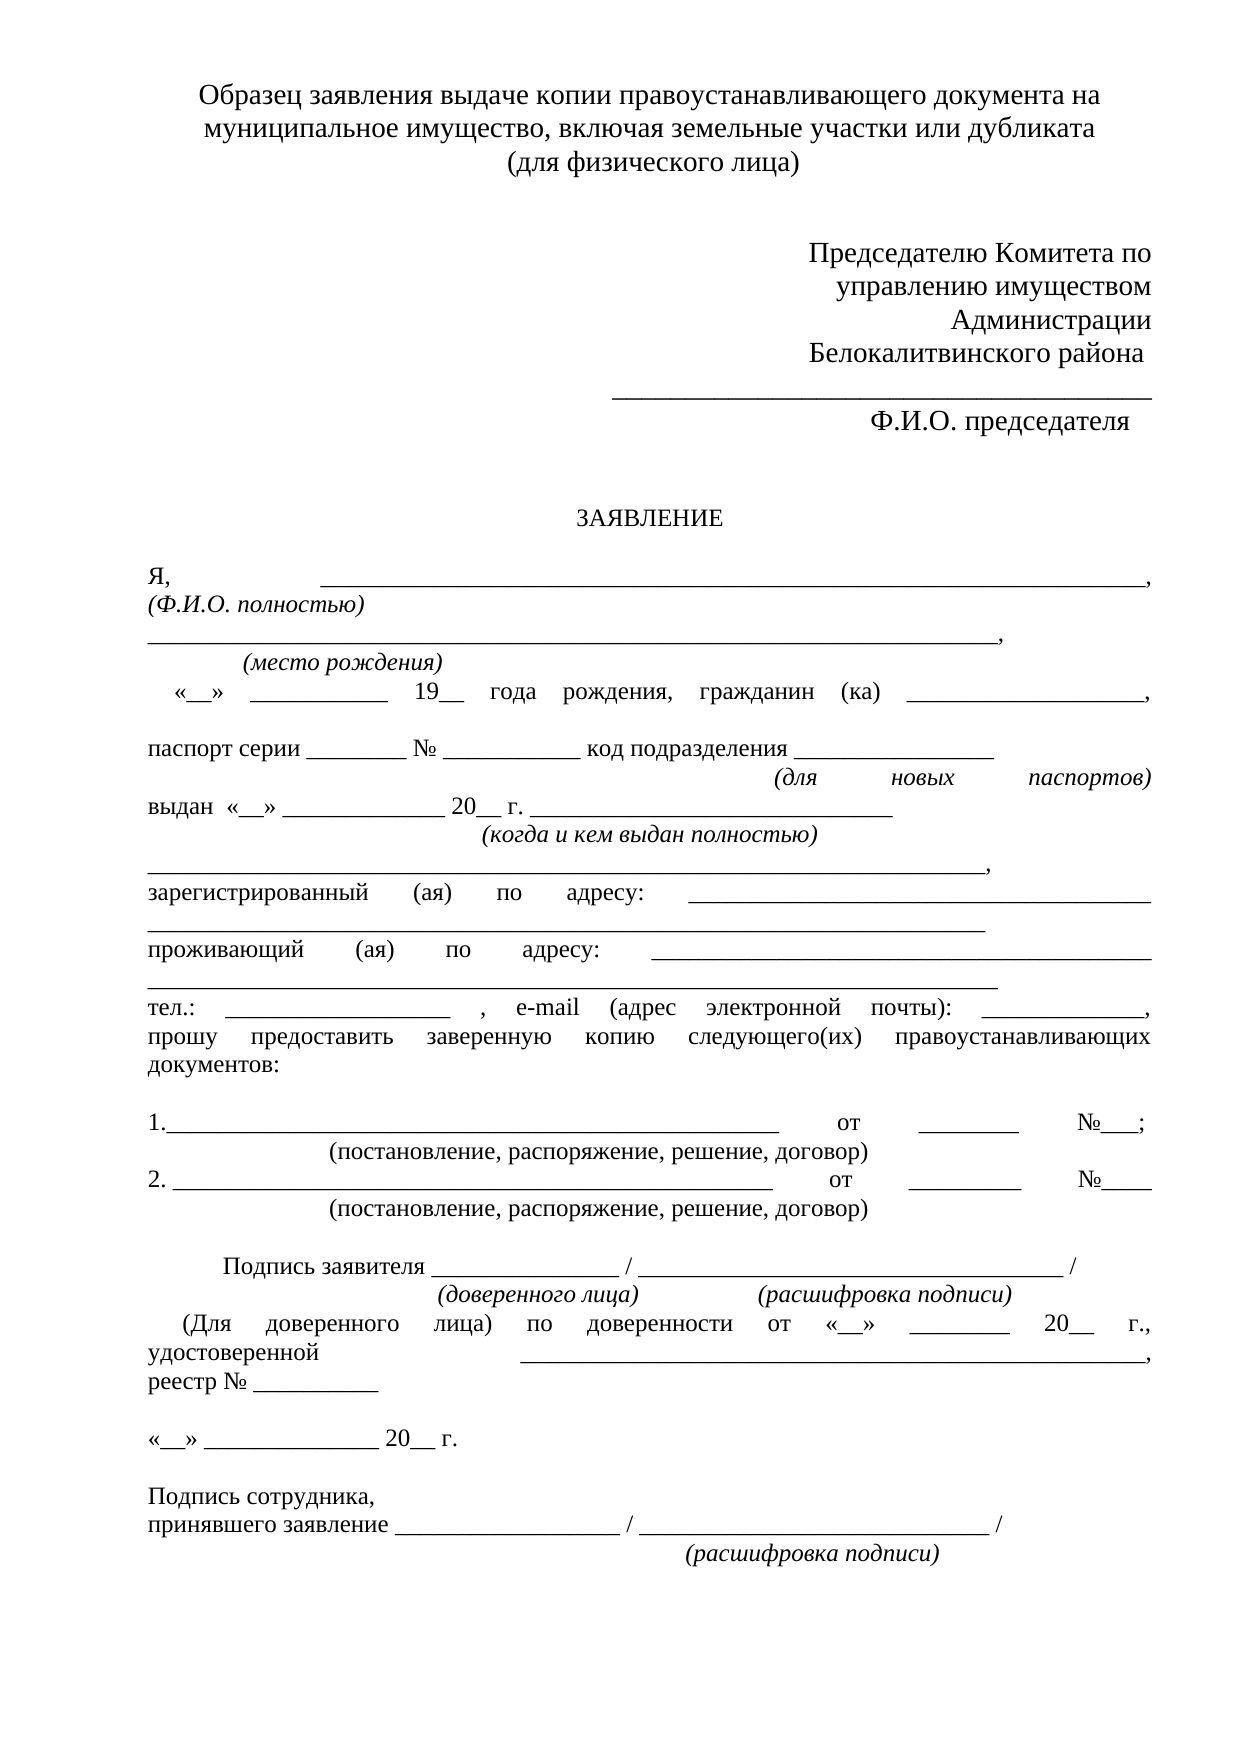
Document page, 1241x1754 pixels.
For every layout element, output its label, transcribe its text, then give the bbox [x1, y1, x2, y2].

text «__» ___________ 19__ года рождения, гражданин (ка) ___________________, паспорт серии ________ № ___________ код подразделения ________________ [148, 676, 1152, 762]
text ___________________________________________________________________, зарегистрированный (ая) по адресу: _____________________________________ ___________________________________________________________________ проживающий (ая) по адресу: ________________________________________ ____________________________________________________________________ тел.: __________________ , e-mail (адрес электронной почты): _____________, прошу предоставить заверенную копию следующего(их) правоустанавливающих документов: [148, 848, 1152, 1078]
text Я, __________________________________________________________________, (Ф.И.О. полностью) [148, 532, 1152, 618]
text (расшифровка подписи) [148, 1538, 1152, 1567]
text Председателю Комитета по управлению имуществом Администрации Белокалитвинского района [148, 201, 1152, 369]
text (место рождения) [148, 647, 1152, 676]
text Подпись заявителя _______________ / __________________________________ / (доверенного лица) (расшифровка подписи) [148, 1222, 1152, 1308]
text 1._________________________________________________ от ________ №___; (постановление, распоряжение, решение, договор) [148, 1078, 1152, 1164]
text (Для доверенного лица) по доверенности от «__» ________ 20__ г., удостоверенной __________________________________________________, реестр № __________ [148, 1308, 1152, 1394]
text Подпись сотрудника, [148, 1452, 1152, 1509]
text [148, 77, 1152, 201]
text ____________________________________________________________________, [148, 618, 1152, 647]
text (когда и кем выдан полностью) [148, 819, 1152, 848]
text ЗАЯВЛЕНИЕ [148, 436, 1152, 532]
text (для новых паспортов) выдан «__» _____________ 20__ г. _____________________________ [148, 762, 1152, 819]
text принявшего заявление __________________ / ____________________________ / [148, 1509, 1152, 1538]
text 2. ________________________________________________ от _________ №____ (постановление, распоряжение, решение, договор) [148, 1164, 1152, 1222]
text «__» ______________ 20__ г. [148, 1394, 1152, 1452]
text _____________________________________ Ф.И.О. председателя [148, 369, 1152, 436]
